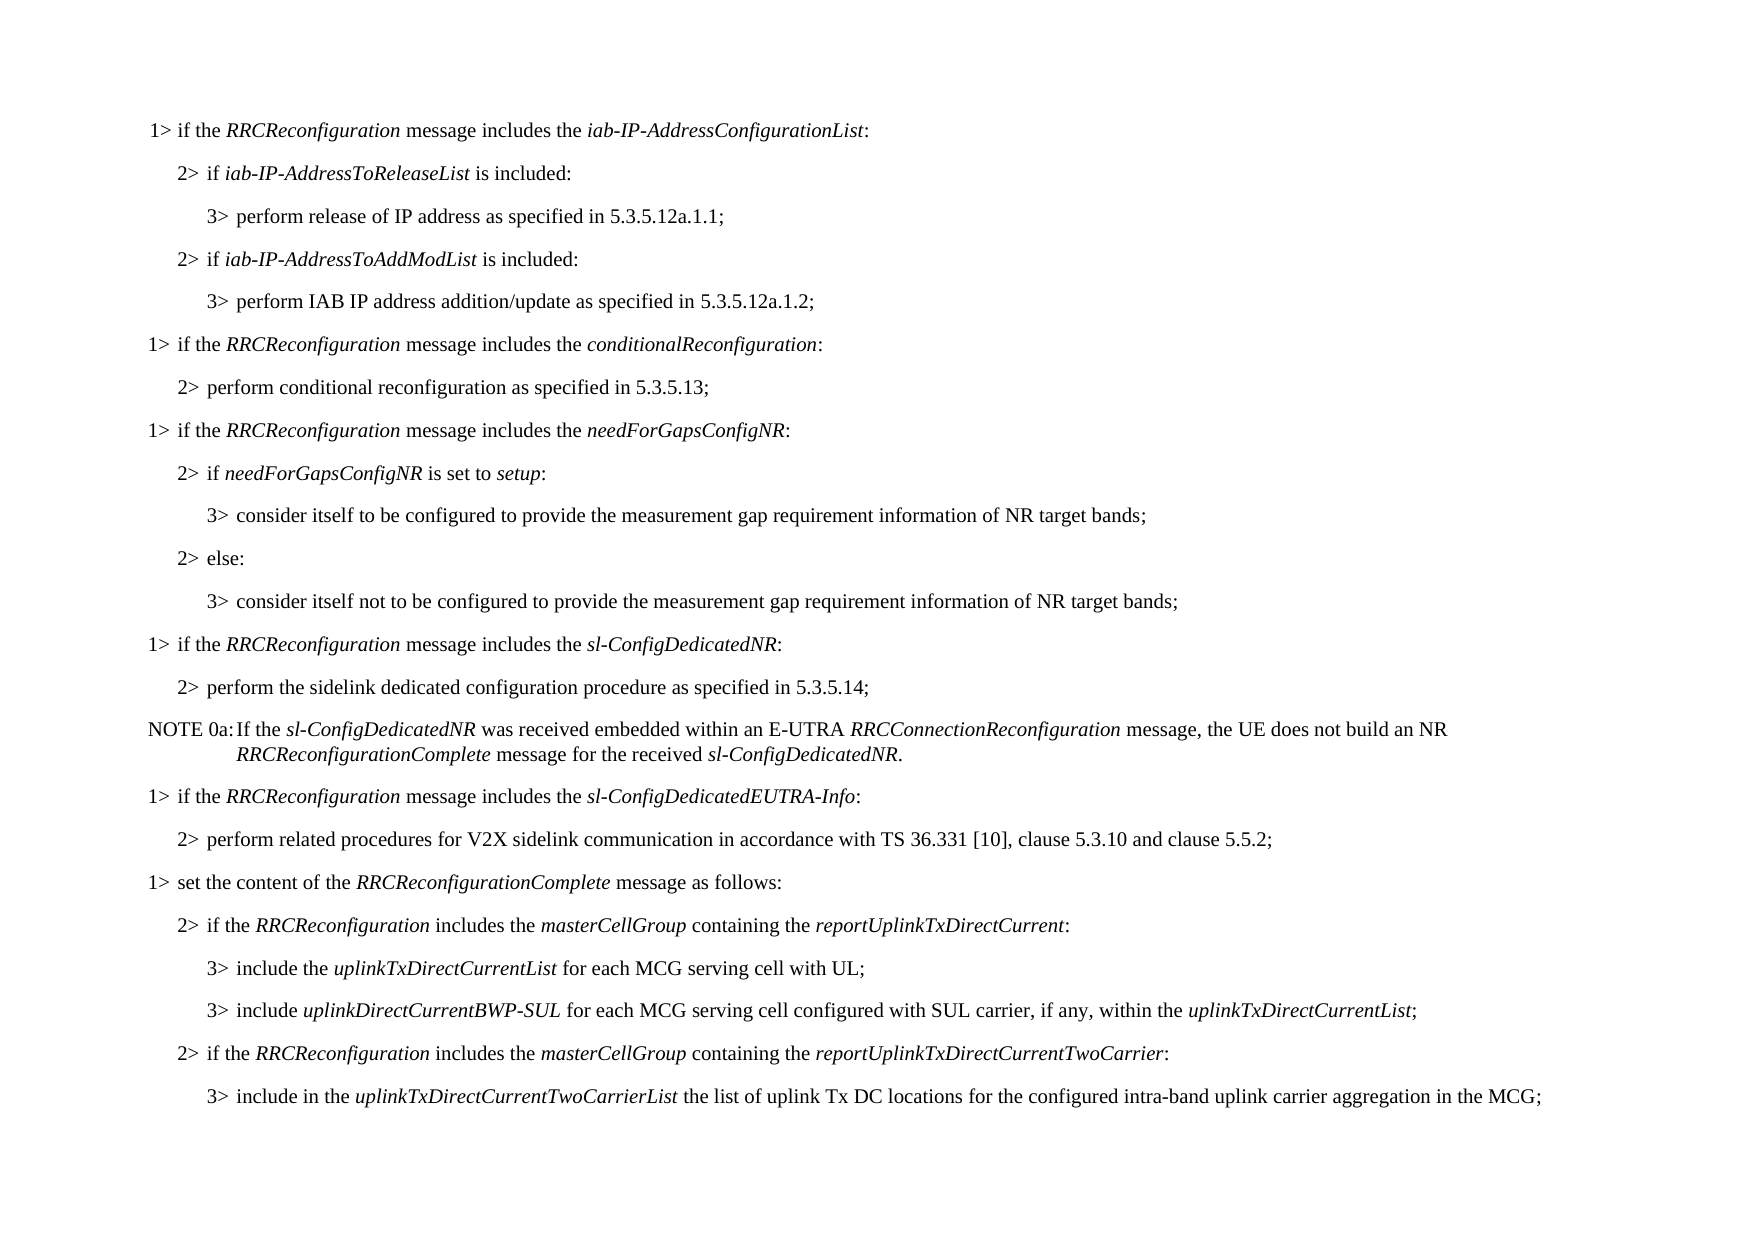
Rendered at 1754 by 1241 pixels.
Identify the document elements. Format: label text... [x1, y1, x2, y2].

text 3> include the uplinkTxDirectCurrentList for each MCG serving cell with UL; [207, 956, 1606, 979]
text 3> include in the uplinkTxDirectCurrentTwoCarrierList the list of uplink Tx DC locations for the configured intra-band uplink carrier aggregation in the MCG; [207, 1084, 1606, 1108]
text 2> perform the sidelink dedicated configuration procedure as specified in 5.3.5.14; [177, 674, 1606, 699]
text 3> include uplinkDirectCurrentBWP-SUL for each MCG serving cell configured with SUL carrier, if any, within the uplinkTxDirectCurrentList; [207, 998, 1606, 1022]
text NOTE 0a: If the sl-ConfigDedicatedNR was received embedded within an E-UTRA RRCConnectionReconfiguration message, the UE does not build an NR RRCReconfigurationComplete message for the received sl-ConfigDedicatedNR. [148, 717, 1606, 766]
text 1> if the RRCReconfiguration message includes the iab-IP-AddressConfigurationList: [118, 118, 1606, 142]
text 1> if the RRCReconfiguration message includes the sl-ConfigDedicatedNR: [148, 632, 1606, 656]
text 2> perform conditional reconfiguration as specified in 5.3.5.13; [148, 375, 1606, 399]
text 1> if the RRCReconfiguration message includes the sl-ConfigDedicatedEUTRA-Info: [148, 784, 1606, 808]
text 2> if the RRCReconfiguration includes the masterCellGroup containing the reportUplinkTxDirectCurrent: [177, 913, 1606, 937]
text 3> consider itself to be configured to provide the measurement gap requirement information of NR target bands; [207, 503, 1606, 527]
text 1> set the content of the RRCReconfigurationComplete message as follows: [148, 870, 1606, 894]
text 2> if iab-IP-AddressToReleaseList is included: [177, 161, 1606, 185]
text 2> else: [177, 546, 1606, 570]
text 1> if the RRCReconfiguration message includes the needForGapsConfigNR: [148, 418, 1606, 442]
text 2> if the RRCReconfiguration includes the masterCellGroup containing the reportUplinkTxDirectCurrentTwoCarrier: [177, 1041, 1606, 1065]
text 3> perform IAB IP address addition/update as specified in 5.3.5.12a.1.2; [207, 289, 1606, 313]
text 3> perform release of IP address as specified in 5.3.5.12a.1.1; [207, 204, 1606, 228]
text 3> consider itself not to be configured to provide the measurement gap requirement information of NR target bands; [207, 589, 1606, 613]
text 2> if iab-IP-AddressToAddModList is included: [177, 246, 1606, 271]
text 2> if needForGapsConfigNR is set to setup: [177, 461, 1606, 484]
text 1> if the RRCReconfiguration message includes the conditionalReconfiguration: [148, 332, 1606, 356]
text 2> perform related procedures for V2X sidelink communication in accordance with TS 36.331 [10], clause 5.3.10 and clause 5.5.2; [177, 827, 1606, 851]
